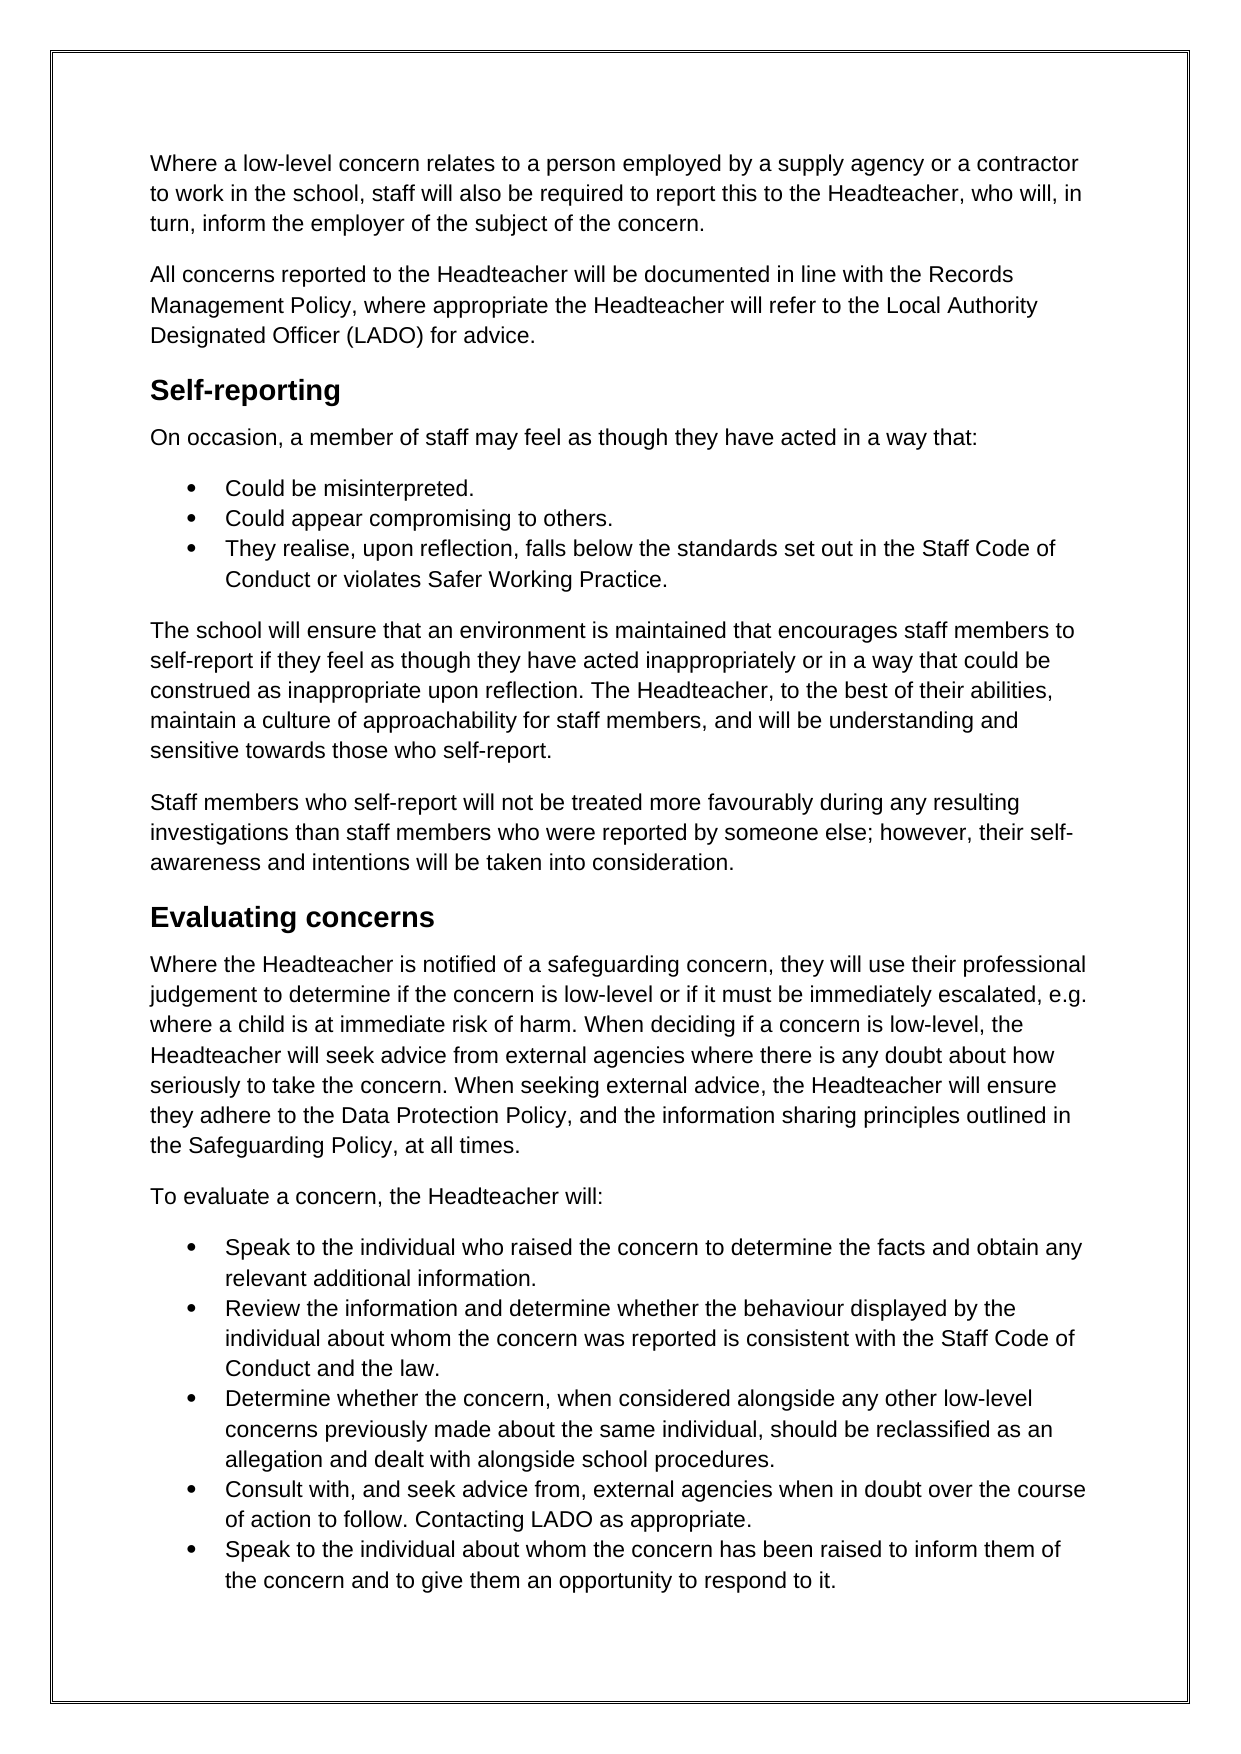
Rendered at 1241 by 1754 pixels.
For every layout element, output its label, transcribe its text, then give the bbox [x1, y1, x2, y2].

text Where a low-level concern relates to a person employed by a supply agency or a contractor to work in the school, staff will also be required to report this to the Headteacher, who will, in turn, inform the employer of the subject of the concern. [150, 150, 1090, 237]
list Determine whether the concern, when considered alongside any other low-level concerns previously made about the same individual, should be reclassified as an allegation and dealt with alongside school procedures. [187, 1385, 1090, 1472]
text To evaluate a concern, the Headteacher will: [150, 1183, 1090, 1210]
text On occasion, a member of staff may feel as though they have acted in a way that: [150, 424, 1090, 450]
text Where the Headteacher is notified of a safeguarding concern, they will use their professional judgement to determine if the concern is low-level or if it must be immediately escalated, e.g. where a child is at immediate risk of harm. When deciding if a concern is low-level, the Headteacher will seek advice from external agencies where there is any doubt about how seriously to take the concern. When seeking external advice, the Headteacher will ensure they adhere to the Data Protection Policy, and the information sharing principles outlined in the Safeguarding Policy, at all times. [150, 951, 1090, 1159]
text The school will ensure that an environment is maintained that encourages staff members to self-report if they feel as though they have acted inappropriately or in a way that could be construed as inappropriate upon reflection. The Headteacher, to the best of their abilities, maintain a culture of approachability for staff members, and will be understanding and sensitive towards those who self-report. [150, 617, 1090, 764]
subtitle Self-reporting [150, 373, 1090, 406]
list Review the information and determine whether the behaviour displayed by the individual about whom the concern was reported is consistent with the Staff Code of Conduct and the law. [187, 1295, 1090, 1382]
text All concerns reported to the Headteacher will be documented in line with the Records Management Policy, where appropriate the Headteacher will refer to the Local Authority Designated Officer (LADO) for advice. [150, 261, 1090, 348]
list Consult with, and seek advice from, external agencies when in doubt over the course of action to follow. Contacting LADO as appropriate. [187, 1476, 1090, 1533]
list They realise, upon reflection, falls below the standards set out in the Staff Code of Conduct or violates Safer Working Practice. [187, 535, 1090, 592]
list Could appear compromising to others. [187, 505, 1090, 532]
subtitle Evaluating concerns [150, 900, 1090, 933]
list Speak to the individual who raised the concern to determine the facts and obtain any relevant additional information. [187, 1234, 1090, 1291]
list Speak to the individual about whom the concern has been raised to inform them of the concern and to give them an opportunity to respond to it. [187, 1536, 1090, 1593]
text Staff members who self-report will not be treated more favourably during any resulting investigations than staff members who were reported by someone else; however, their self-awareness and intentions will be taken into consideration. [150, 788, 1090, 875]
list Could be misinterpreted. [187, 475, 1090, 501]
